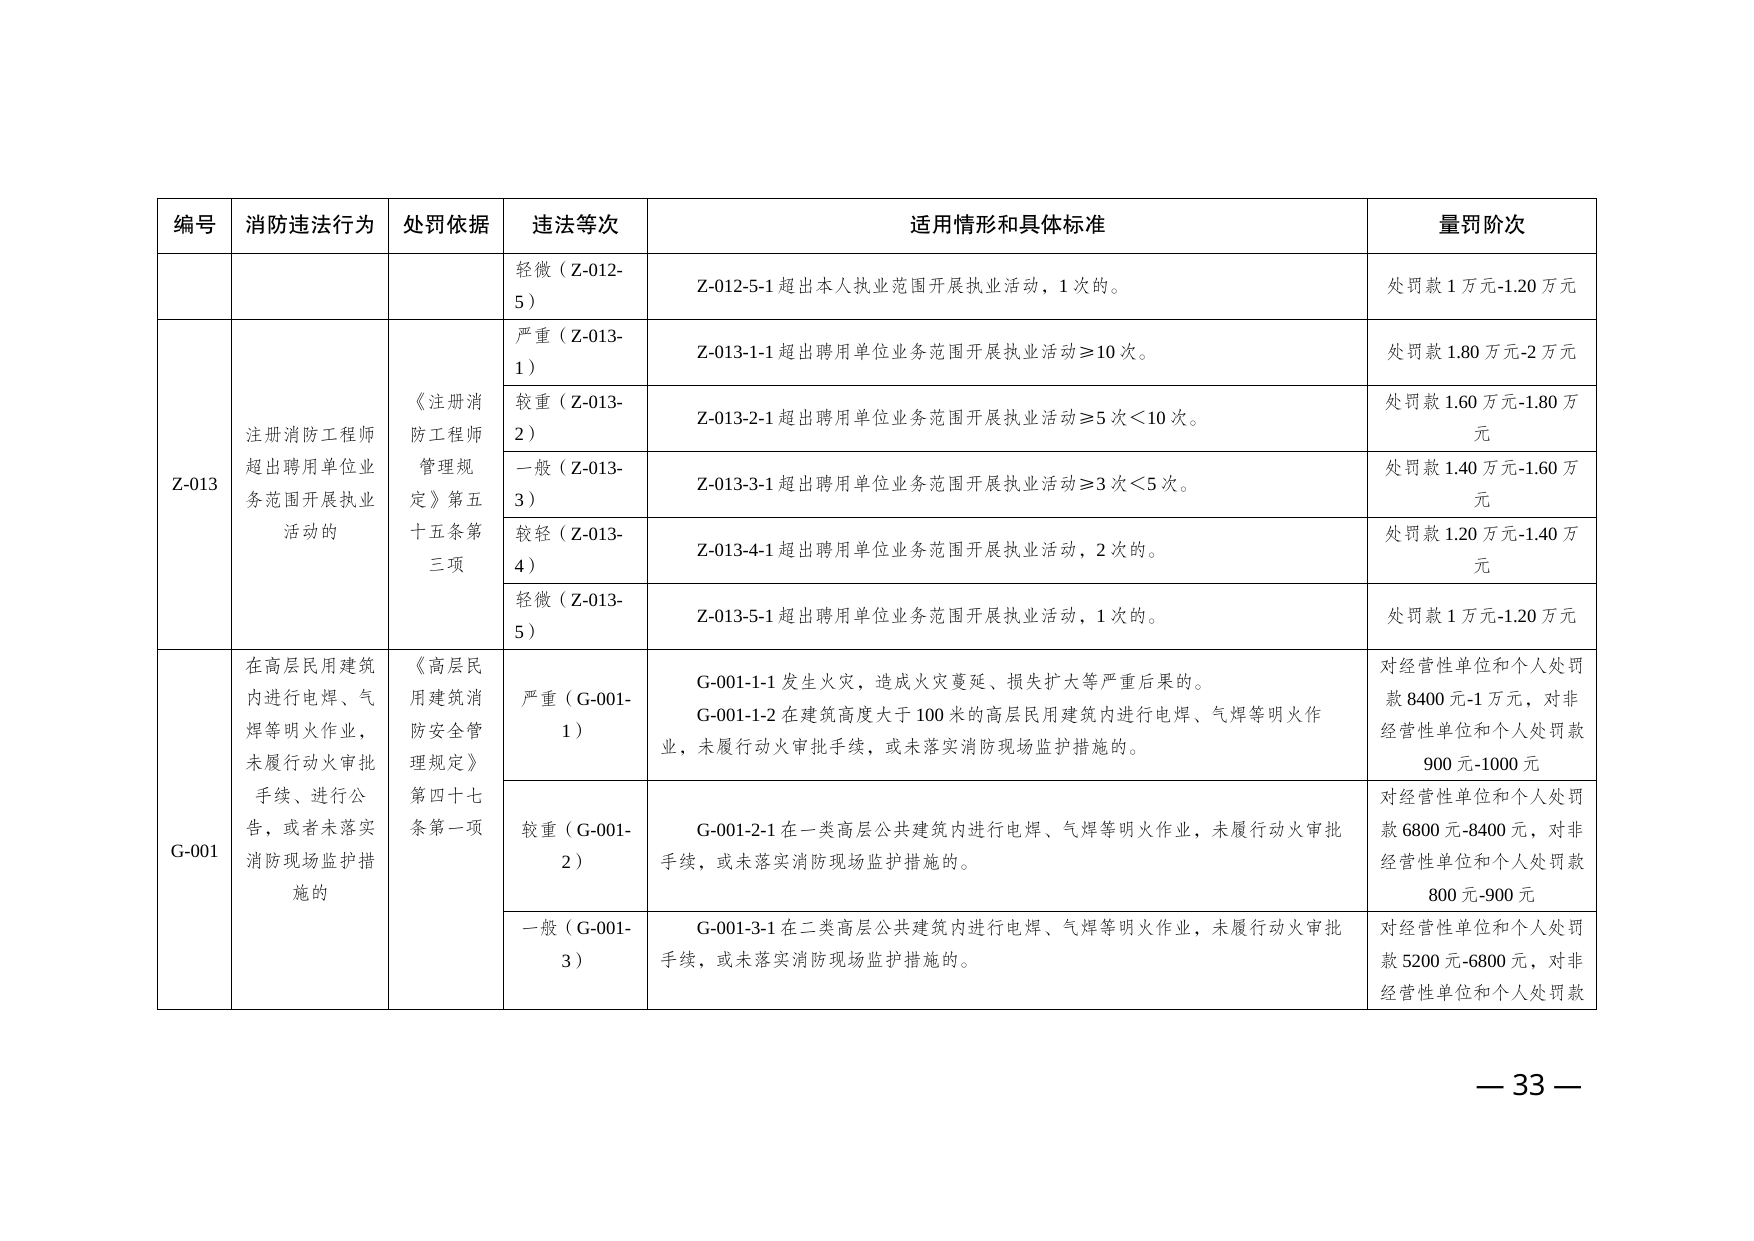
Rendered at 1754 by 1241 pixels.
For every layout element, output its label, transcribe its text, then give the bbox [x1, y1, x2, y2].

table_cell 较重（G-001-2） [504, 781, 647, 911]
table_cell G-001-2-1在一类高层公共建筑内进行电焊、气焊等明火作业，未履行动火审批手续，或未落实消防现场监护措施的。 [648, 781, 1367, 911]
table_cell 《注册消防工程师管理规定》第五十五条第三项 [389, 320, 503, 649]
table_cell 一般（G-001-3） [504, 912, 647, 1009]
table_cell 较重（Z-013-2） [504, 386, 647, 451]
table_cell 在高层民用建筑内进行电焊、气焊等明火作业，未履行动火审批手续、进行公告，或者未落实消防现场监护措施的 [232, 650, 388, 1009]
table_cell 处罚款1.60万元-1.80万元 [1368, 386, 1596, 451]
table_cell 一般（Z-013-3） [504, 452, 647, 517]
table_cell Z-013-4-1超出聘用单位业务范围开展执业活动，2次的。 [648, 518, 1367, 583]
table_header 量罚阶次 [1368, 199, 1596, 252]
table_cell 较轻（Z-013-4） [504, 518, 647, 583]
table_cell G-001-1-1 发生火灾，造成火灾蔓延、损失扩大等严重后果的。 G-001-1-2 在建筑高度大于100米的高层民用建筑内进行电焊、气焊等明火作业，未履行动火审批手续，或未落实消防现场监护措施的。 [648, 650, 1367, 780]
table_header 适用情形和具体标准 [648, 199, 1367, 252]
table_cell 对经营性单位和个人处罚款6800元-8400元，对非经营性单位和个人处罚款800元-900元 [1368, 781, 1596, 911]
table_cell Z-013-3-1超出聘用单位业务范围开展执业活动≥3次＜5次。 [648, 452, 1367, 517]
table_cell Z-013-2-1超出聘用单位业务范围开展执业活动≥5次＜10次。 [648, 386, 1367, 451]
table_cell 处罚款1.80万元-2万元 [1368, 320, 1596, 384]
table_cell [1368, 912, 1596, 1009]
table_cell 轻微（Z-013-5） [504, 584, 647, 649]
table_cell 处罚款1.40万元-1.60万元 [1368, 452, 1596, 517]
table_cell Z-013-5-1超出聘用单位业务范围开展执业活动，1次的。 [648, 584, 1367, 649]
table_cell 严重（G-001-1） [504, 650, 647, 780]
table_cell 轻微（Z-012-5） [504, 254, 647, 318]
table_cell 《高层民用建筑消防安全管理规定》第四十七条第一项 [389, 650, 503, 1009]
table_cell Z-012-5-1超出本人执业范围开展执业活动，1次的。 [648, 254, 1367, 318]
table_cell 处罚款1.20万元-1.40万元 [1368, 518, 1596, 583]
table_cell 处罚款1万元-1.20万元 [1368, 254, 1596, 318]
table_cell G-001 [158, 650, 231, 1009]
table_header 消防违法行为 [232, 199, 388, 252]
table_cell 处罚款1万元-1.20万元 [1368, 584, 1596, 649]
table_cell Z-013-1-1超出聘用单位业务范围开展执业活动≥10次。 [648, 320, 1367, 384]
table_cell Z-013 [158, 320, 231, 649]
table_cell 注册消防工程师超出聘用单位业务范围开展执业活动的 [232, 320, 388, 649]
table_header 处罚依据 [389, 199, 503, 252]
table_cell 对经营性单位和个人处罚款8400元-1万元，对非经营性单位和个人处罚款900元-1000元 [1368, 650, 1596, 780]
table_header 编号 [158, 199, 231, 252]
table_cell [648, 912, 1367, 1009]
table_header 违法等次 [504, 199, 647, 252]
table_cell 严重（Z-013-1） [504, 320, 647, 384]
